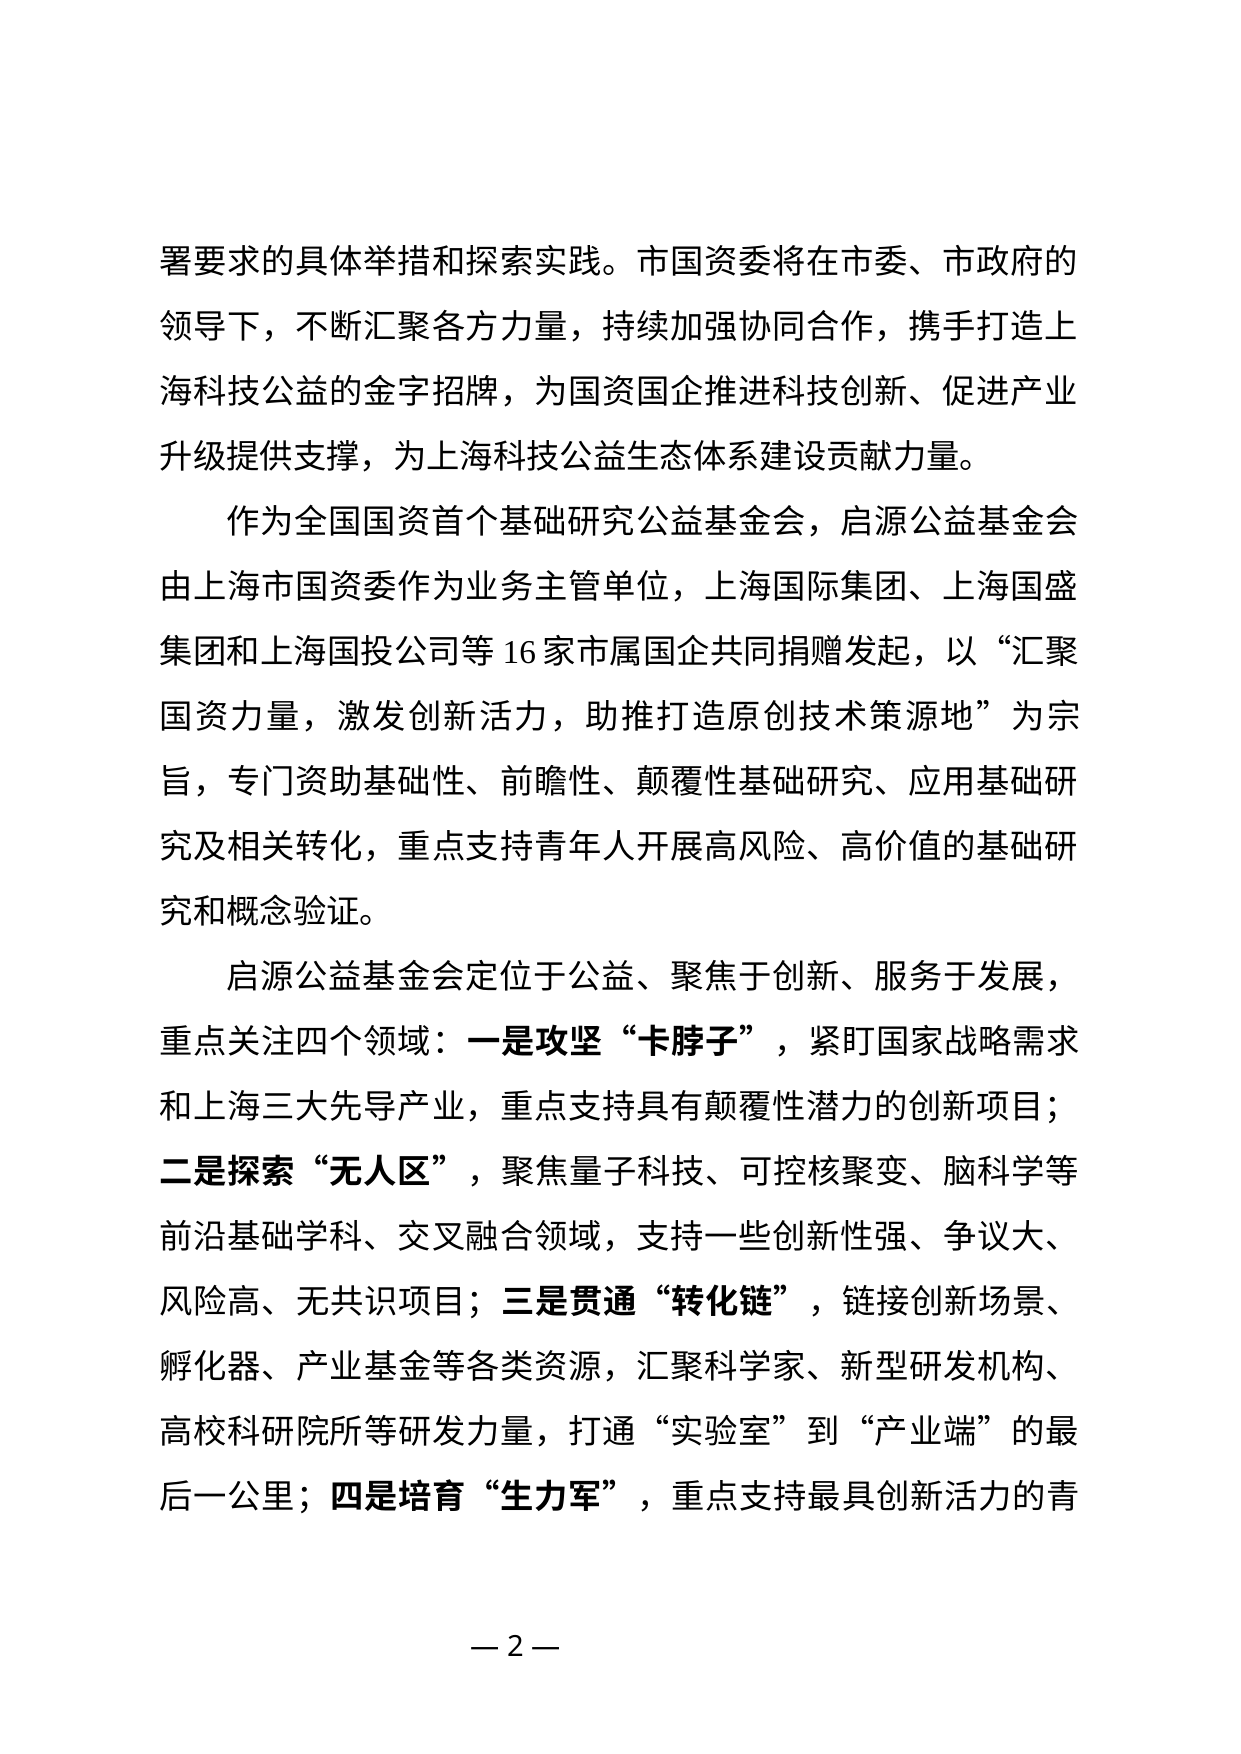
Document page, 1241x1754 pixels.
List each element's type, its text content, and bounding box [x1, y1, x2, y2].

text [159, 227, 1081, 487]
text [159, 942, 1081, 1527]
text 作为全国国资首个基础研究公益基金会，启源公益基金会由上海市国资委作为业务主管单位，上海国际集团、上海国盛集团和上海国投公司等16家市属国企共同捐赠发起，以“汇聚国资力量，激发创新活力，助推打造原创技术策源地”为宗旨，专门资助基础性、前瞻性、颠覆性基础研究、应用基础研究及相关转化，重点支持青年人开展高风险、高价值的基础研究和概念验证。 [159, 487, 1081, 942]
